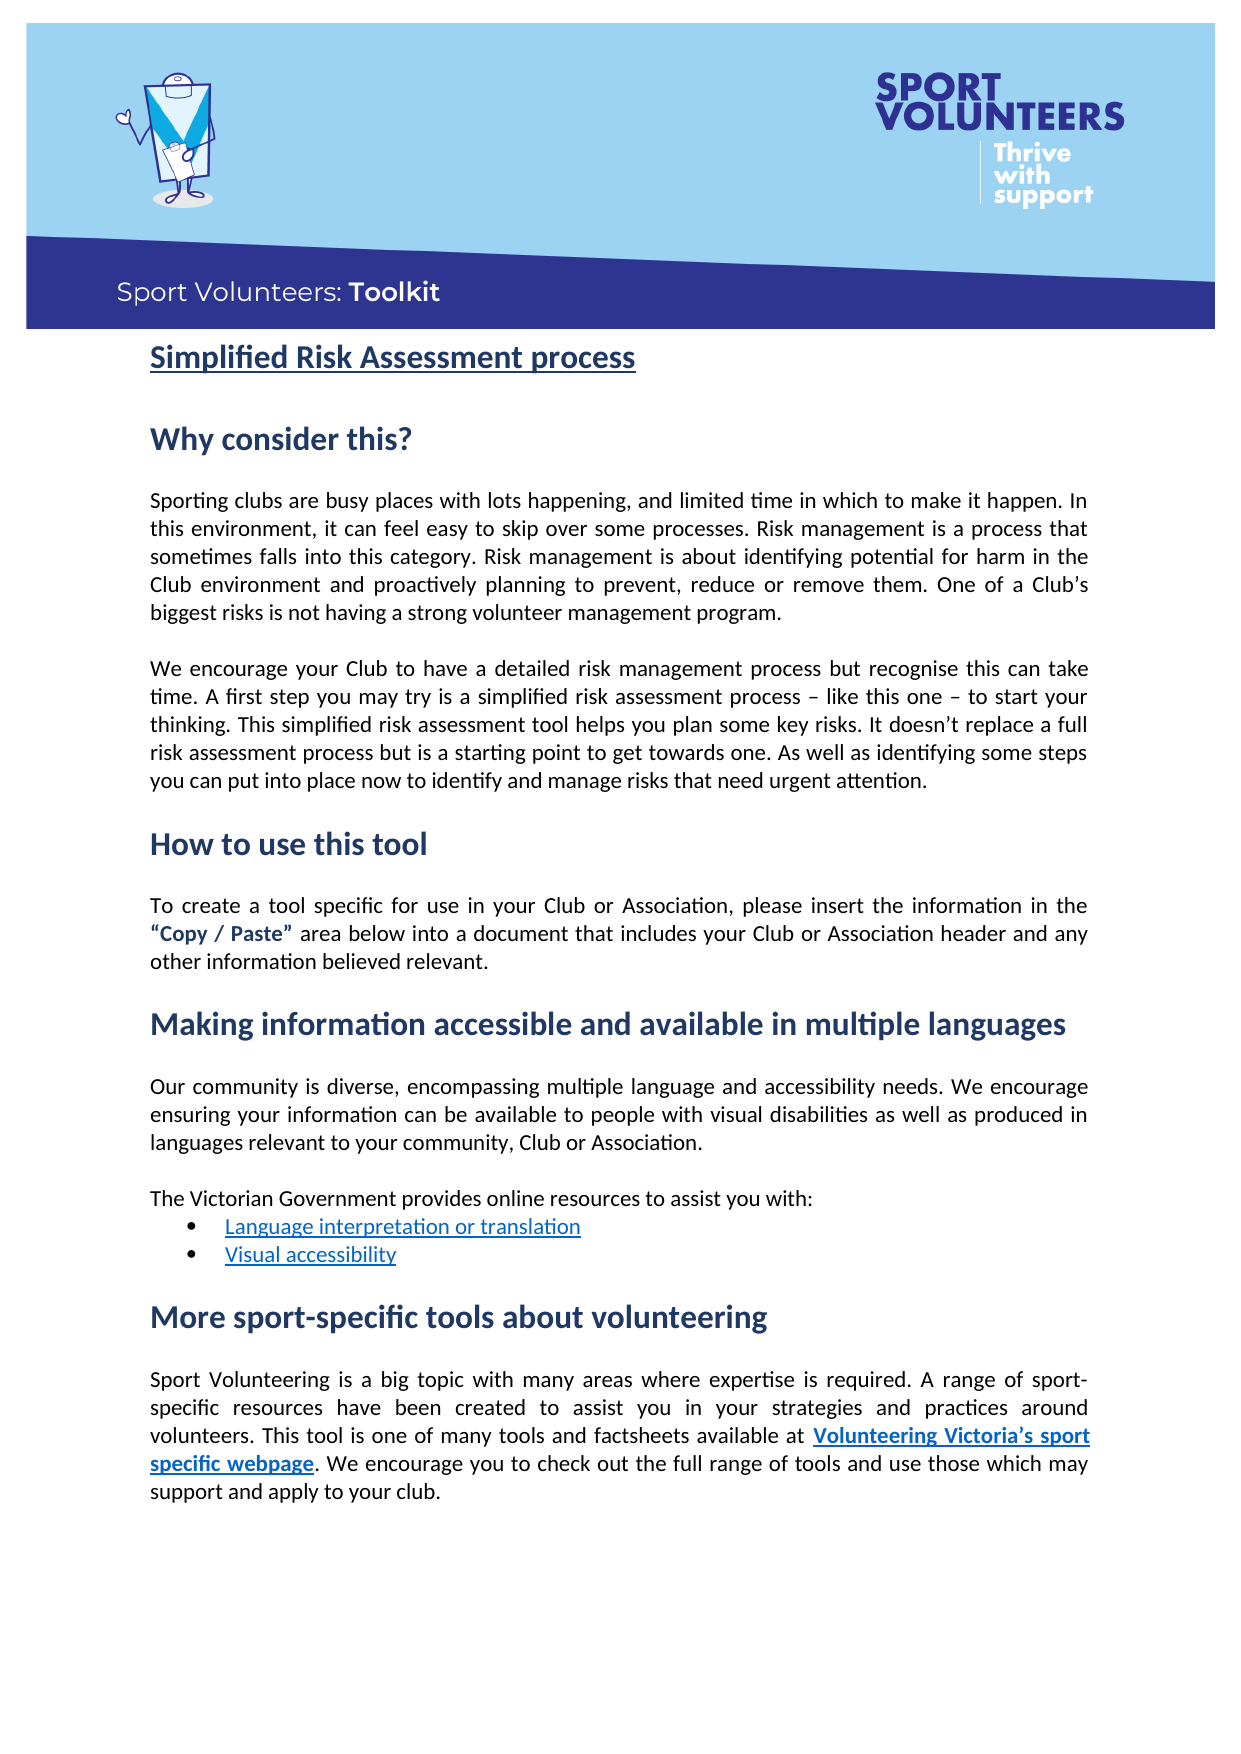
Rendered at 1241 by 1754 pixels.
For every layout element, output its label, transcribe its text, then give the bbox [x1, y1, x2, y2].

text How to use this tool [150, 822, 1090, 863]
list Visual accessibility [187, 1240, 1090, 1268]
text Sport Volunteering is a big topic with many areas where expertise is required. A range of sport-specific resources have been created to assist you in your strategies and practices around volunteers. This tool is one of many tools and factsheets available at Volunteering Victoria’s sport specific webpage. We encourage you to check out the full range of tools and use those which may support and apply to your club. [150, 1365, 1090, 1505]
text The Victorian Government provides online resources to assist you with: [150, 1184, 1090, 1212]
text To create a tool specific for use in your Club or Association, please insert the information in the “Copy / Paste” area below into a document that includes your Club or Association header and any other information believed relevant. [150, 891, 1090, 975]
text Sporting clubs are busy places with lots happening, and limited time in which to make it happen. In this environment, it can feel easy to skip over some processes. Risk management is a process that sometimes falls into this category. Risk management is about identifying potential for harm in the Club environment and proactively planning to prevent, reduce or remove them. One of a Club’s biggest risks is not having a strong volunteer management program. [150, 486, 1090, 626]
text Our community is diverse, encompassing multiple language and accessibility needs. We encourage ensuring your information can be available to people with visual disabilities as well as produced in languages relevant to your community, Club or Association. [150, 1072, 1090, 1156]
text More sport-specific tools about volunteering [150, 1296, 1090, 1337]
picture [25, 23, 1213, 329]
list Language interpretation or translation [187, 1212, 1090, 1240]
text Why consider this? [150, 417, 1090, 458]
text Making information accessible and available in multiple languages [150, 1003, 1090, 1044]
text Simplified Risk Assessment process [150, 329, 1090, 377]
text We encourage your Club to have a detailed risk management process but recognise this can take time. A first step you may try is a simplified risk assessment process – like this one – to start your thinking. This simplified risk assessment tool helps you plan some key risks. It doesn’t replace a full risk assessment process but is a starting point to get towards one. As well as identifying some steps you can put into place now to identify and manage risks that need urgent attention. [150, 654, 1090, 794]
